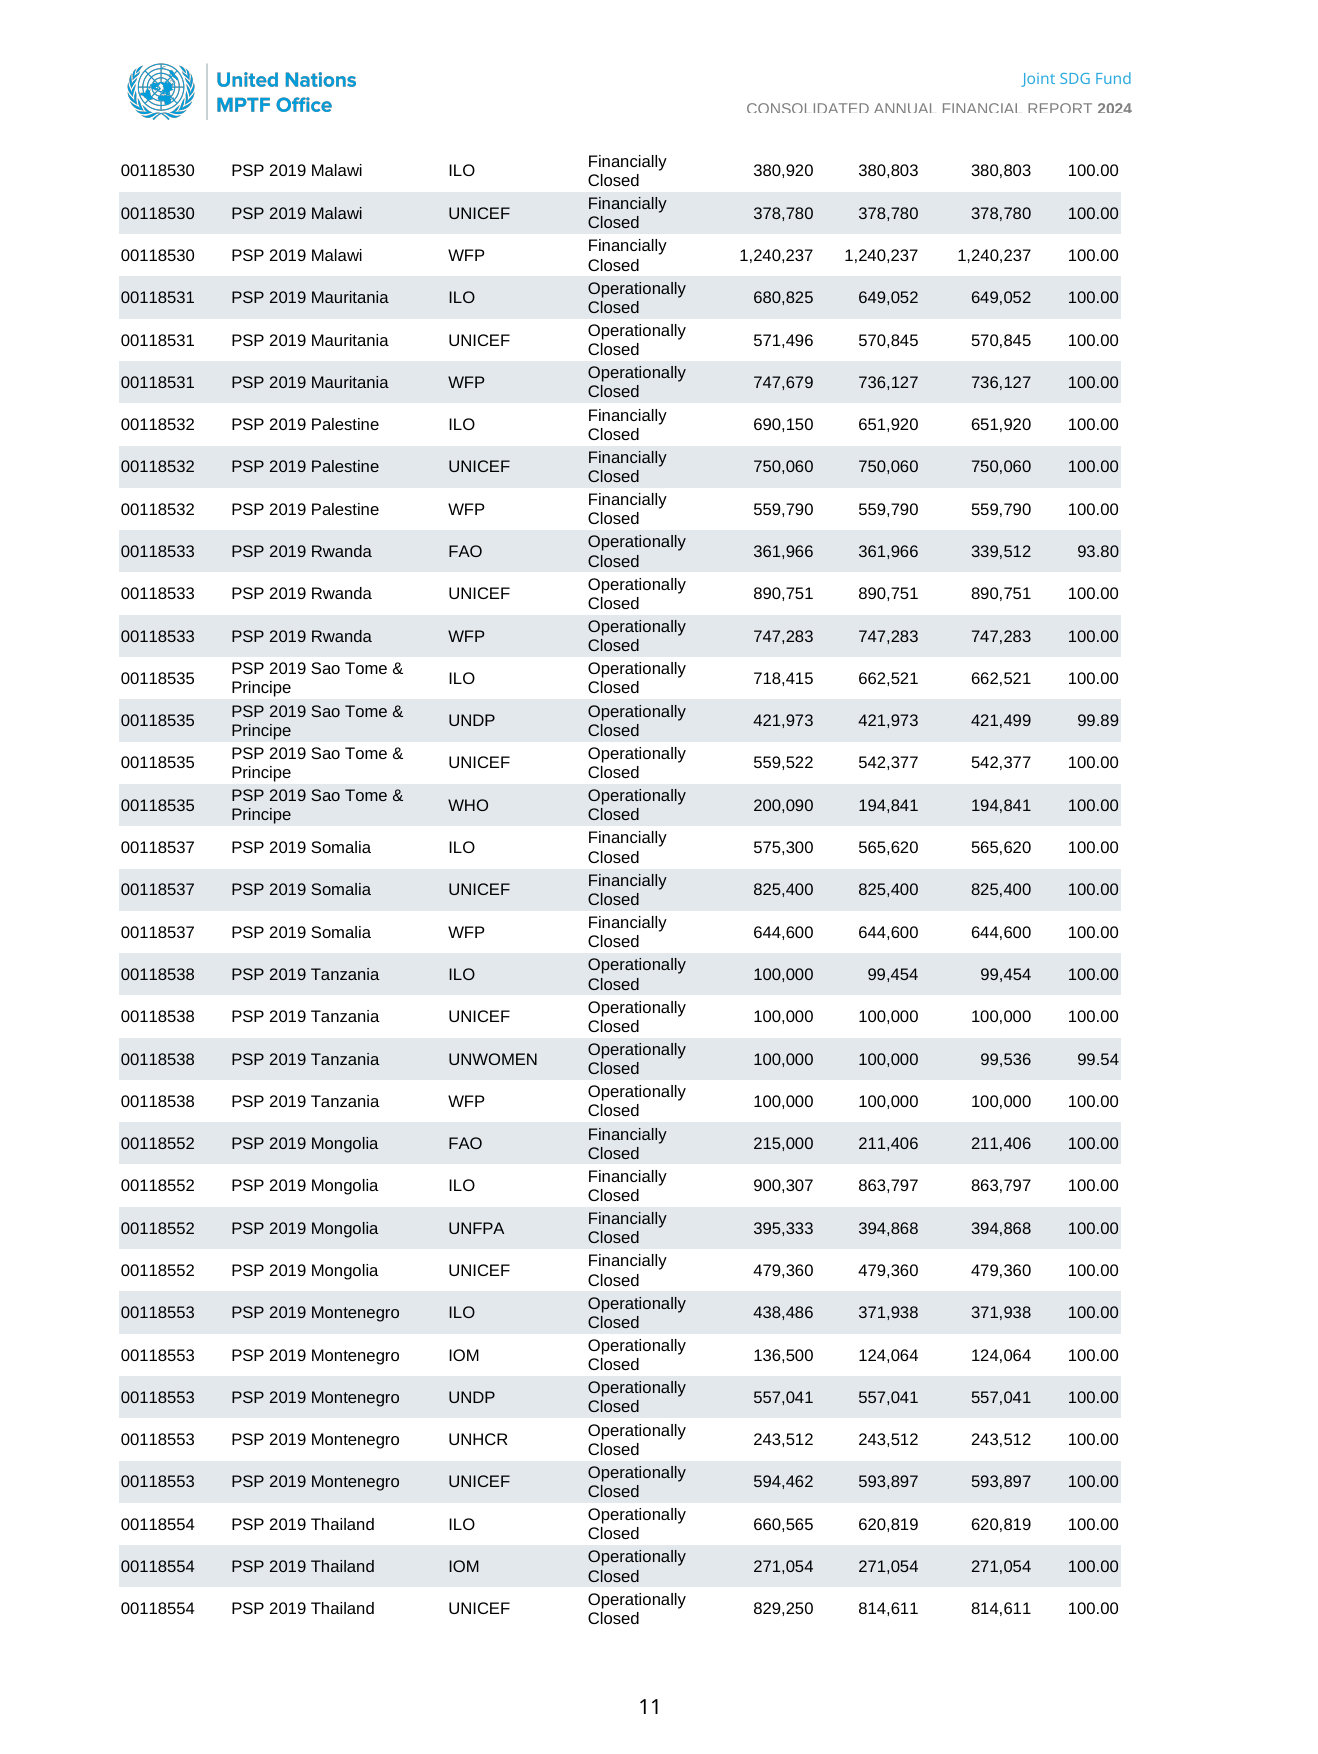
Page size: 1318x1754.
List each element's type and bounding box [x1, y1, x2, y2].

picture [119, 61, 363, 122]
table_cell [0, 150, 1258, 1630]
